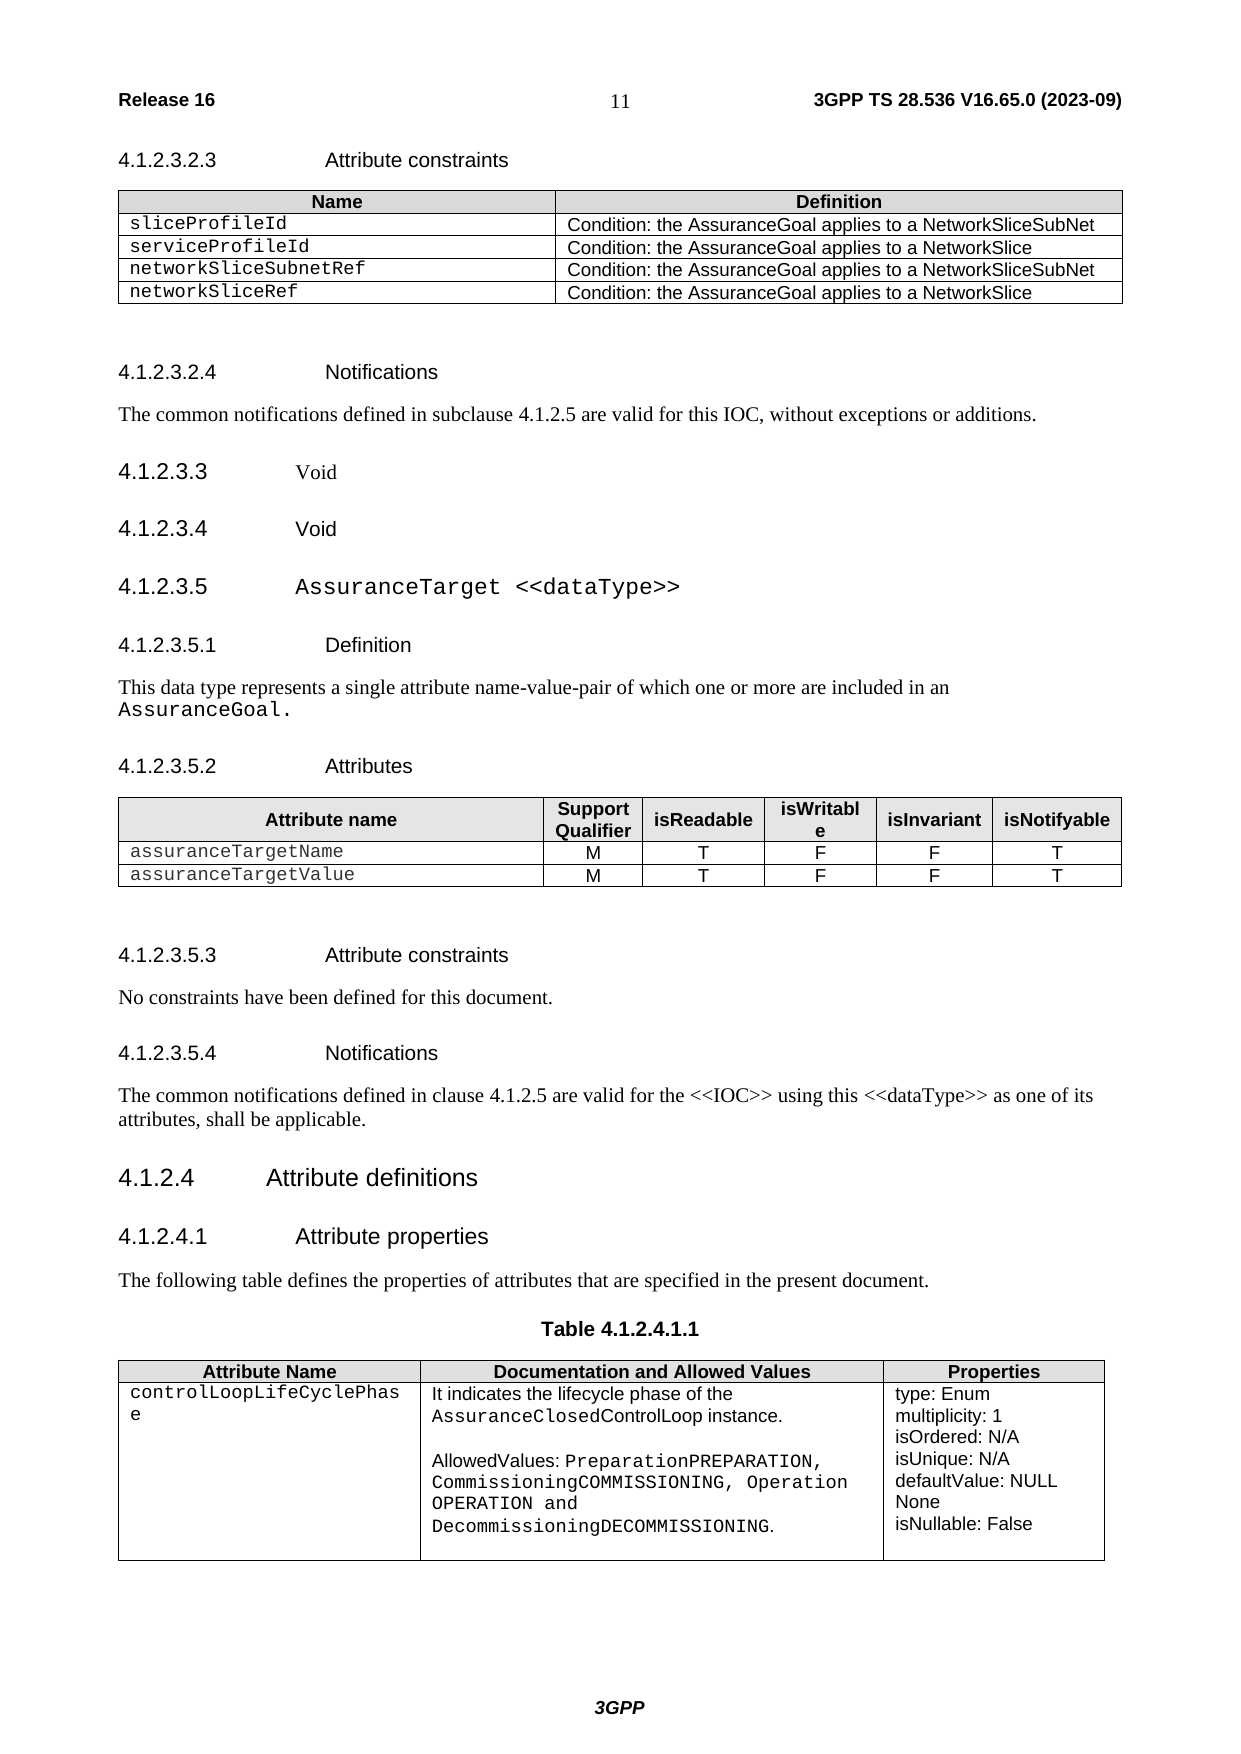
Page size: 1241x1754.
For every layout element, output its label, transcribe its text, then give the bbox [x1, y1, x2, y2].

table_cell Condition: the AssuranceGoal applies to a NetworkSlice [556, 282, 1122, 303]
table_cell It indicates the lifecycle phase of the AssuranceClosedControlLoop instance. AllowedValues: , , and . [421, 1383, 883, 1560]
table_header isInvariant [877, 798, 992, 841]
subtitle 4.1.2.3.4 Void [118, 515, 1122, 542]
table_cell F [877, 865, 992, 886]
table_cell networkSliceSubnetRef [119, 259, 555, 281]
table_cell serviceProfileId [119, 236, 555, 258]
table_cell T [993, 842, 1121, 863]
table_header Support Qualifier [544, 798, 642, 841]
text The common notifications defined in clause 4.1.2.5 are valid for the <<IOC>> using this <<dataType>> as one of its attributes, shall be applicable. [118, 1083, 1122, 1131]
text The following table defines the properties of attributes that are specified in the present document. [118, 1268, 1122, 1292]
table_header Documentation and Allowed Values [421, 1361, 883, 1382]
text 4.1.2.3.5.3 Attribute constraints [118, 942, 1122, 966]
text 4.1.2.3.5.4 Notifications [118, 1041, 1122, 1064]
table_header Name [119, 191, 555, 213]
text 4.1.2.3.5.2 Attributes [118, 754, 1122, 778]
table_header isWritable [765, 798, 876, 841]
text This data type represents a single attribute name-value-pair of which one or more are included in an AssuranceGoal. [118, 675, 1122, 723]
subtitle 4.1.2.3.3 Void [118, 458, 1122, 484]
table_cell M [544, 842, 642, 863]
table_header Properties [884, 1361, 1104, 1382]
text 4.1.2.3.2.3 Attribute constraints [118, 147, 1122, 171]
table_cell T [643, 842, 764, 863]
table_cell T [993, 865, 1121, 886]
table_cell type: Enum multiplicity: 1 isOrdered: N/A isUnique: N/A defaultValue: isNullable: False [884, 1383, 1104, 1560]
table_cell assuranceTargetValue [119, 865, 543, 886]
subtitle 4.1.2.3.5 AssuranceTarget <<dataType>> [118, 573, 1122, 601]
table_cell M [544, 865, 642, 886]
table_cell Condition: the AssuranceGoal applies to a NetworkSliceSubNet [556, 214, 1122, 235]
text 4.1.2.3.2.4 Notifications [118, 359, 1122, 383]
text Table 4.1.2.4.1.1 [118, 1317, 1122, 1341]
table_cell assuranceTargetName [119, 842, 543, 863]
table_cell networkSliceRef [119, 282, 555, 303]
table_header isReadable [643, 798, 764, 841]
table_cell Condition: the AssuranceGoal applies to a NetworkSlice [556, 236, 1122, 258]
subtitle 4.1.2.4.1 Attribute properties [118, 1223, 1122, 1249]
table_cell F [765, 865, 876, 886]
text No constraints have been defined for this document. [118, 985, 1122, 1009]
table_cell Condition: the AssuranceGoal applies to a NetworkSliceSubNet [556, 259, 1122, 281]
table_cell sliceProfileId [119, 214, 555, 235]
table_cell F [877, 842, 992, 863]
table_header Attribute Name [119, 1361, 420, 1382]
text 4.1.2.3.5.1 Definition [118, 632, 1122, 656]
table_header Definition [556, 191, 1122, 213]
text The common notifications defined in subclause 4.1.2.5 are valid for this IOC, without exceptions or additions. [118, 402, 1122, 426]
subtitle 4.1.2.4 Attribute definitions [118, 1163, 1122, 1191]
table_cell controlLoopLifeCyclePhase [119, 1383, 420, 1560]
table_cell T [643, 865, 764, 886]
table_header Attribute name [119, 798, 543, 841]
table_cell F [765, 842, 876, 863]
table_header isNotifyable [993, 798, 1121, 841]
